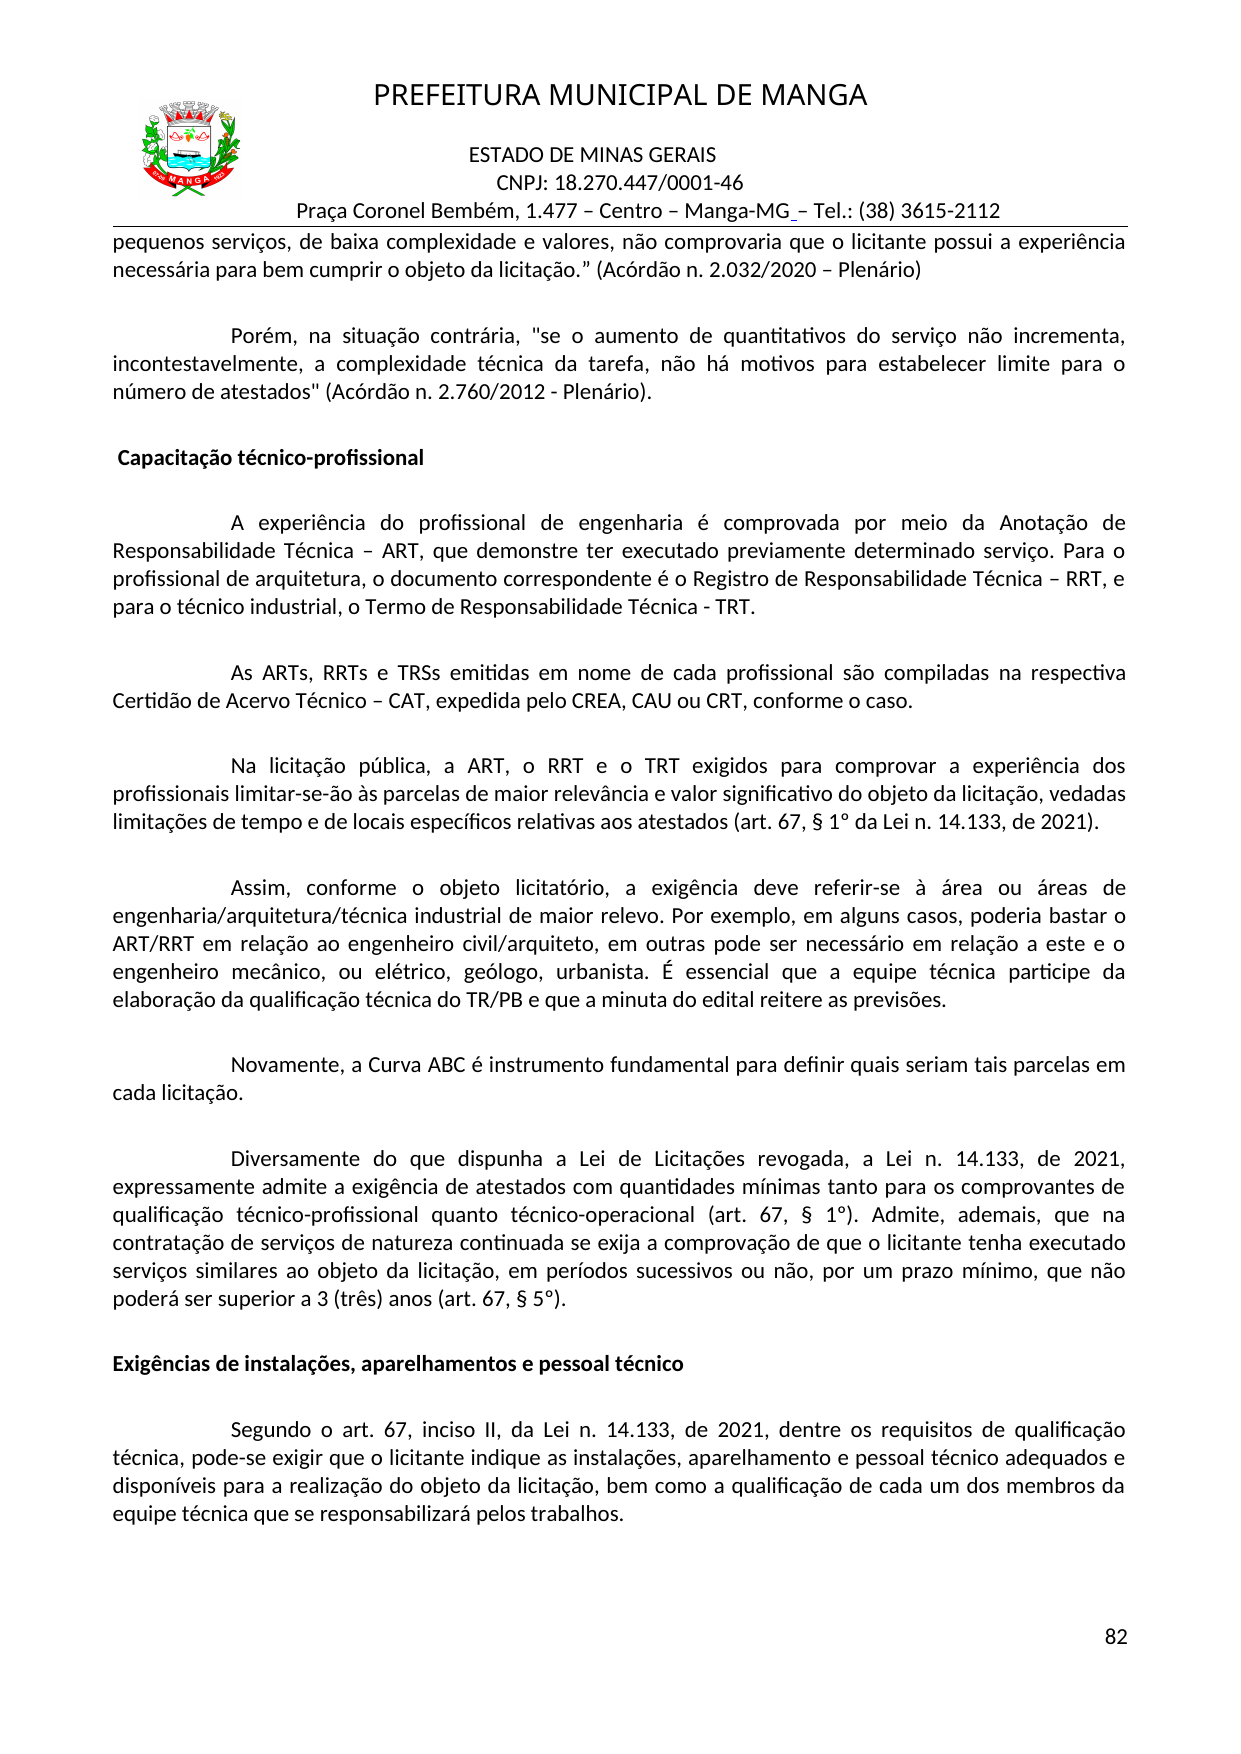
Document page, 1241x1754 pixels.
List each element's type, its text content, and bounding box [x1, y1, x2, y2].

text Segundo o art. 67, inciso II, da Lei n. 14.133, de 2021, dentre os requisitos de qualificação técnica, pode-se exigir que o licitante indique as instalações, aparelhamento e pessoal técnico adequados e disponíveis para a realização do objeto da licitação, bem como a qualificação de cada um dos membros da equipe técnica que se responsabilizará pelos trabalhos. [112, 1415, 1128, 1527]
text A experiência do profissional de engenharia é comprovada por meio da Anotação de Responsabilidade Técnica – ART, que demonstre ter executado previamente determinado serviço. Para o profissional de arquitetura, o documento correspondente é o Registro de Responsabilidade Técnica – RRT, e para o técnico industrial, o Termo de Responsabilidade Técnica - TRT. [112, 508, 1128, 620]
text As ARTs, RRTs e TRSs emitidas em nome de cada profissional são compiladas na respectiva Certidão de Acervo Técnico – CAT, expedida pelo CREA, CAU ou CRT, conforme o caso. [112, 658, 1128, 714]
text Diversamente do que dispunha a Lei de Licitações revogada, a Lei n. 14.133, de 2021, expressamente admite a exigência de atestados com quantidades mínimas tanto para os comprovantes de qualificação técnico-profissional quanto técnico-operacional (art. 67, § 1º). Admite, ademais, que na contratação de serviços de natureza continuada se exija a comprovação de que o licitante tenha executado serviços similares ao objeto da licitação, em períodos sucessivos ou não, por um prazo mínimo, que não poderá ser superior a 3 (três) anos (art. 67, § 5º). [112, 1144, 1128, 1312]
text Porém, na situação contrária, "se o aumento de quantitativos do serviço não incrementa, incontestavelmente, a complexidade técnica da tarefa, não há motivos para estabelecer limite para o número de atestados" (Acórdão n. 2.760/2012 - Plenário). [112, 321, 1128, 405]
text Assim, conforme o objeto licitatório, a exigência deve referir-se à área ou áreas de engenharia/arquitetura/técnica industrial de maior relevo. Por exemplo, em alguns casos, poderia bastar o ART/RRT em relação ao engenheiro civil/arquiteto, em outras pode ser necessário em relação a este e o engenheiro mecânico, ou elétrico, geólogo, urbanista. É essencial que a equipe técnica participe da elaboração da qualificação técnica do TR/PB e que a minuta do edital reitere as previsões. [112, 873, 1128, 1013]
text Novamente, a Curva ABC é instrumento fundamental para definir quais seriam tais parcelas em cada licitação. [112, 1050, 1128, 1106]
picture [137, 98, 244, 200]
text Capacitação técnico-profissional [112, 443, 1128, 471]
text Na licitação pública, a ART, o RRT e o TRT exigidos para comprovar a experiência dos profissionais limitar-se-ão às parcelas de maior relevância e valor significativo do objeto da licitação, vedadas limitações de tempo e de locais específicos relativas aos atestados (art. 67, § 1º da Lei n. 14.133, de 2021). [112, 751, 1128, 835]
text Exigências de instalações, aparelhamentos e pessoal técnico [112, 1349, 1128, 1378]
